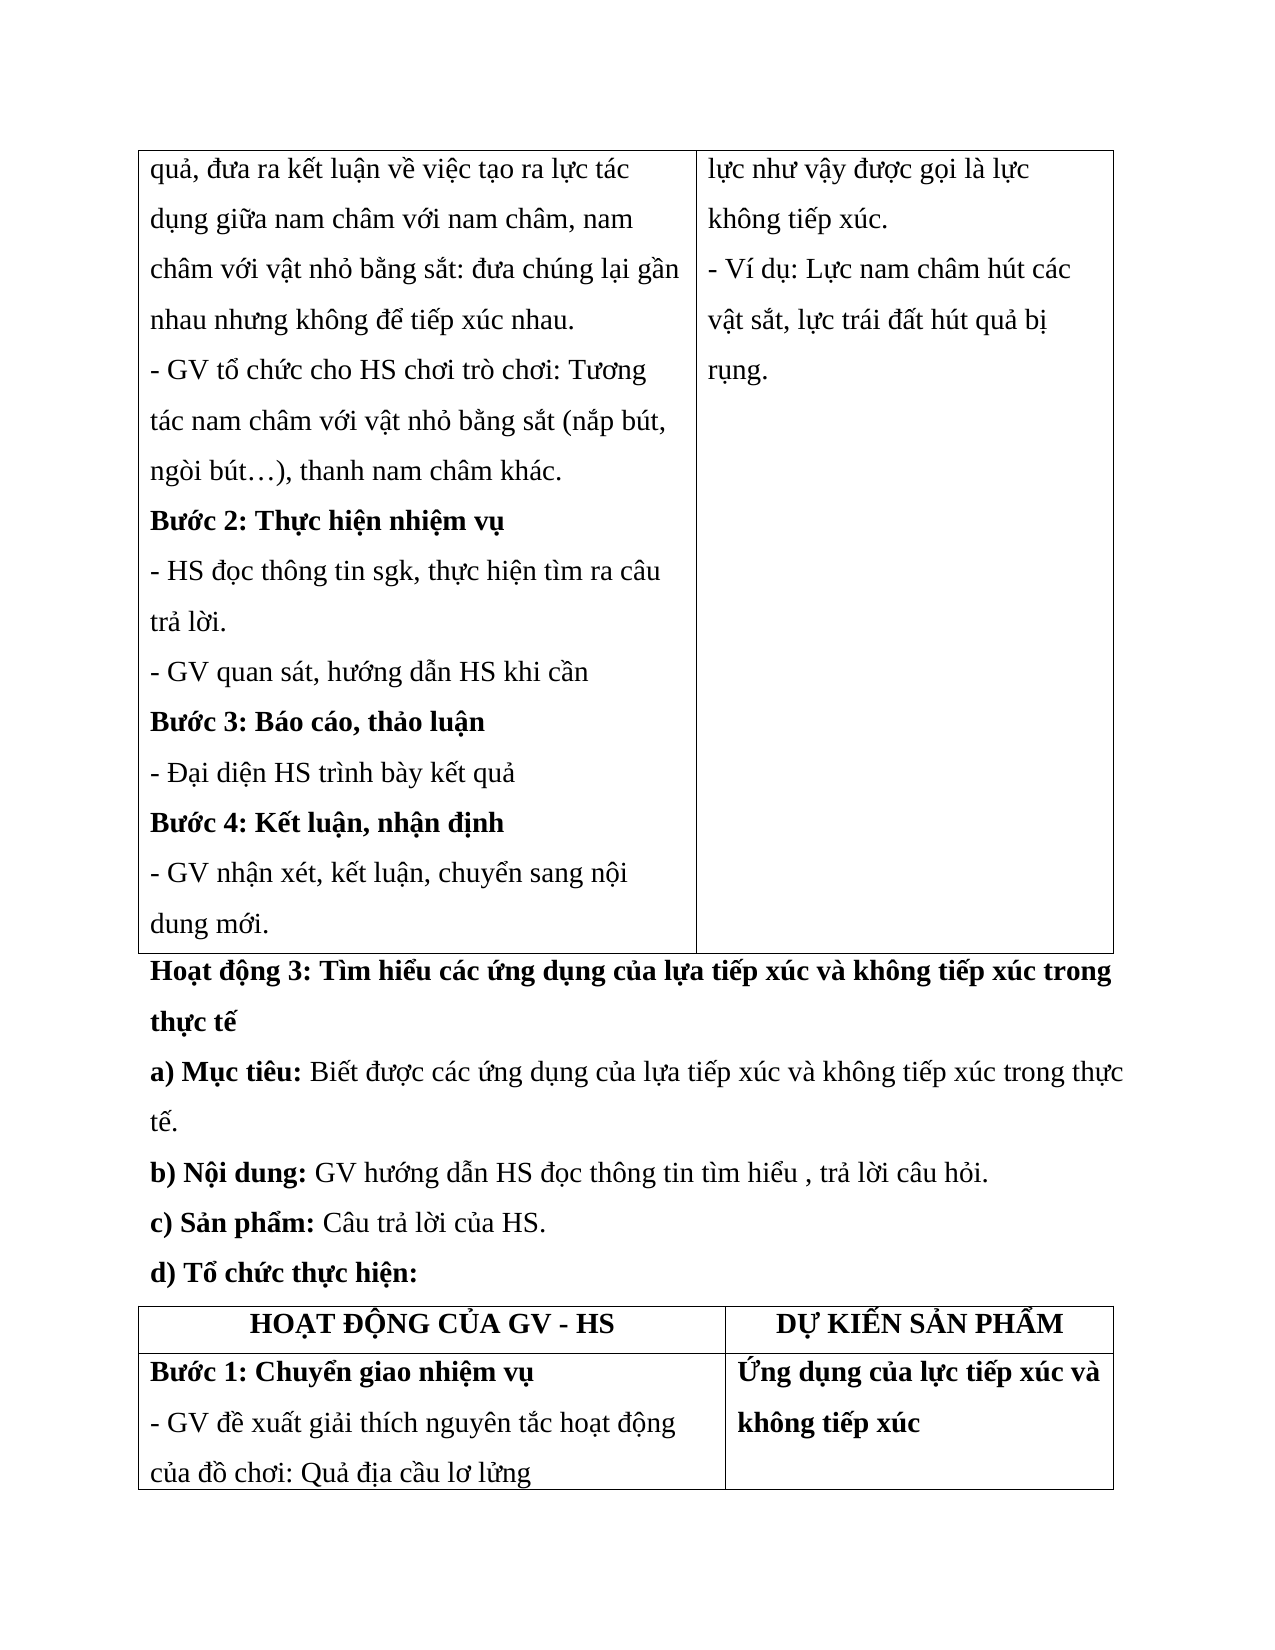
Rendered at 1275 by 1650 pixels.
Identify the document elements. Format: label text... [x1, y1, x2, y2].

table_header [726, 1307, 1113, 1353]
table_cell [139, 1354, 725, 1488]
text b) Nội dung: GV hướng dẫn HS đọc thông tin tìm hiểu , trả lời câu hỏi. [150, 1155, 1125, 1188]
text Hoạt động 3: Tìm hiểu các ứng dụng của lựa tiếp xúc và không tiếp xúc trong thực tế [150, 953, 1125, 1037]
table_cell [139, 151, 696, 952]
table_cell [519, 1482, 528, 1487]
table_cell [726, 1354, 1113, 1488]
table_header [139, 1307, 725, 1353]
text a) Mục tiêu: Biết được các ứng dụng của lựa tiếp xúc và không tiếp xúc trong thực tế. [150, 1054, 1125, 1138]
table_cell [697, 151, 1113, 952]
text d) Tổ chức thực hiện: [150, 1255, 1125, 1289]
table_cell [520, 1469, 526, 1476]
text c) Sản phẩm: Câu trả lời của HS. [150, 1205, 1125, 1238]
